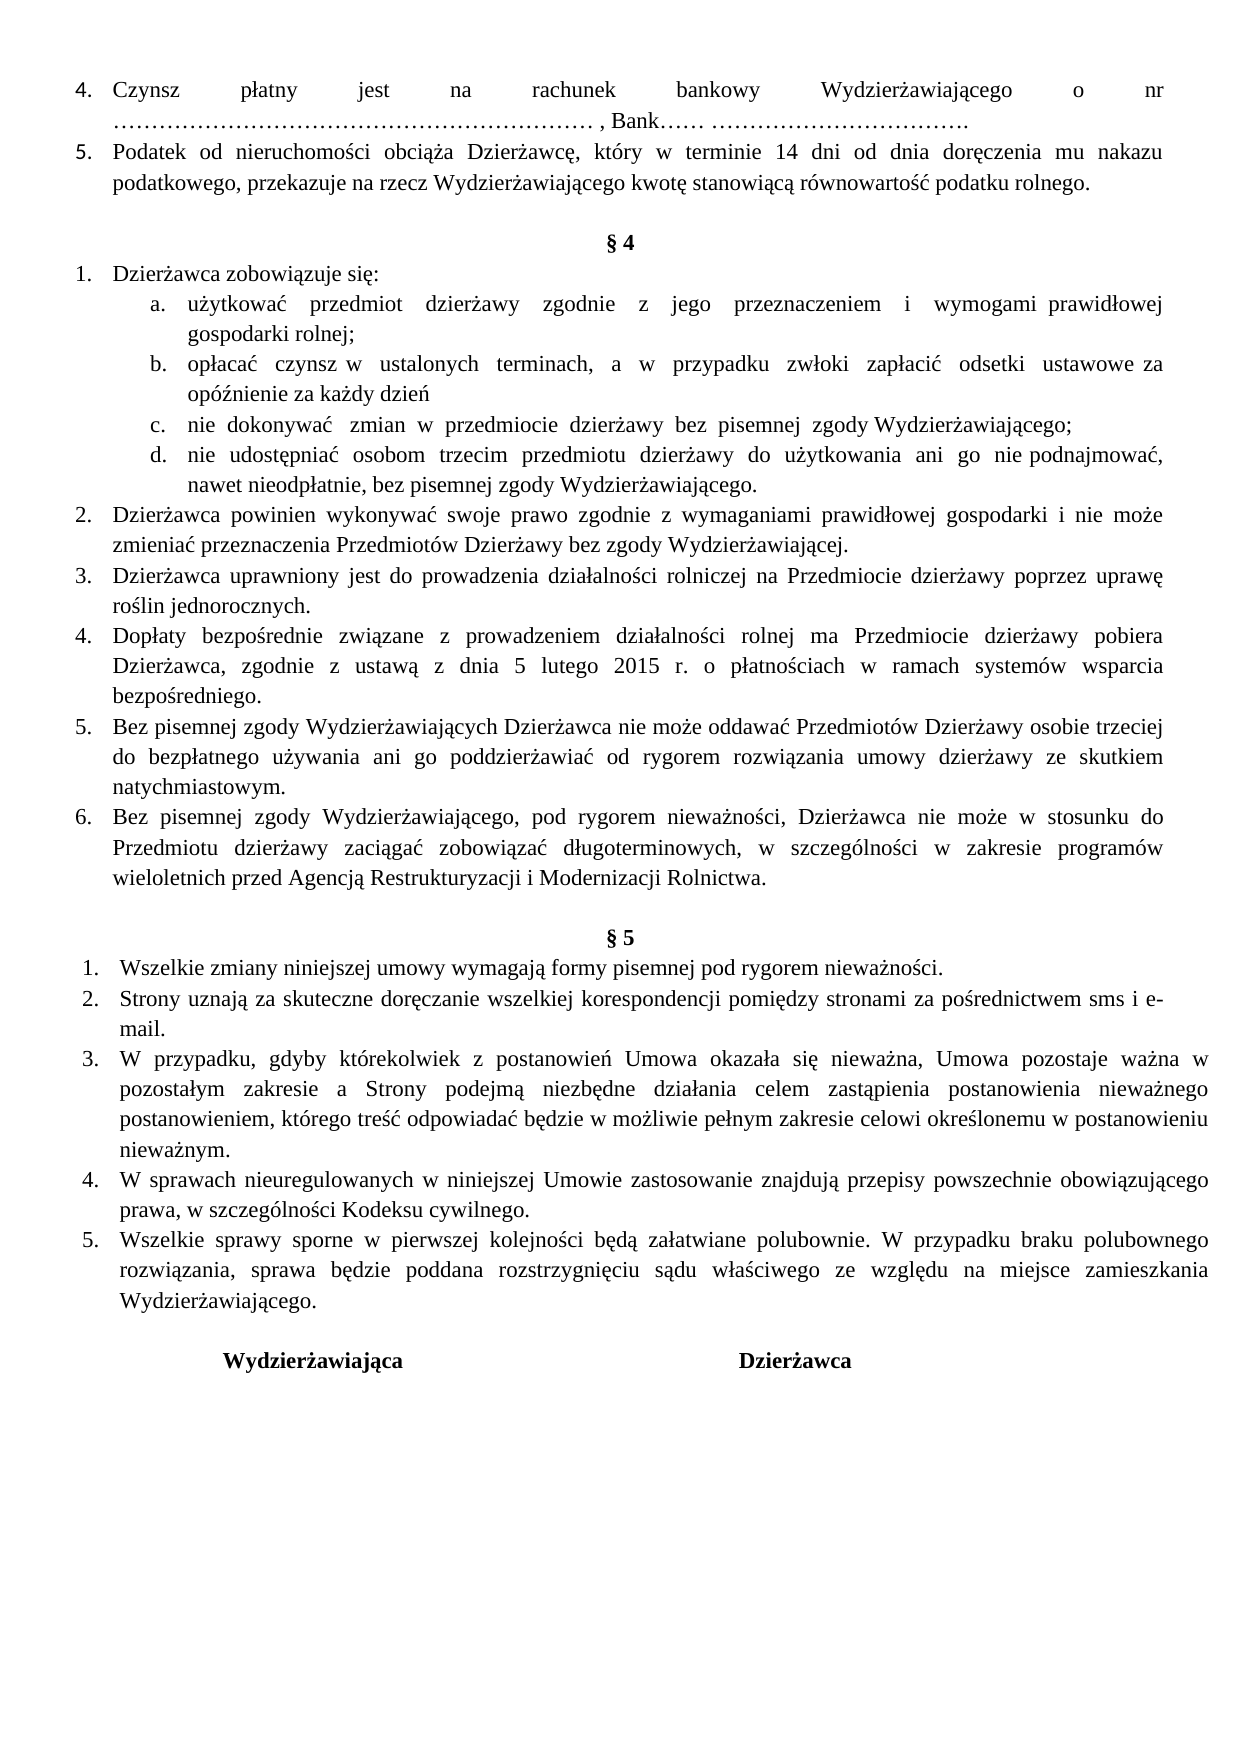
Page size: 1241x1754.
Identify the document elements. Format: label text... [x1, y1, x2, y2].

list W sprawach nieuregulowanych w niniejszej Umowie zastosowanie znajdują przepisy powszechnie obowiązującego prawa, w szczególności Kodeksu cywilnego. [82, 1166, 1210, 1222]
text § 5 [75, 924, 1165, 951]
text § 4 [75, 229, 1165, 256]
list Strony uznają za skuteczne doręczanie wszelkiej korespondencji pomiędzy stronami za pośrednictwem sms i e-mail. [82, 984, 1165, 1041]
list Bez pisemnej zgody Wydzierżawiającego, pod rygorem nieważności, Dzierżawca nie może w stosunku do Przedmiotu dzierżawy zaciągać zobowiązać długoterminowych, w szczególności w zakresie programów wieloletnich przed Agencją Restrukturyzacji i Modernizacji Rolnictwa. [75, 803, 1165, 890]
list Dzierżawca powinien wykonywać swoje prawo zgodnie z wymaganiami prawidłowej gospodarki i nie może zmieniać przeznaczenia Przedmiotów Dzierżawy bez zgody Wydzierżawiającej. [75, 501, 1165, 558]
list Czynsz płatny jest na rachunek bankowy Wydzierżawiającego o nr ……………………………………………………… , Bank…… ……………………………. [75, 75, 1165, 133]
list nie udostępniać osobom trzecim przedmiotu dzierżawy do użytkowania ani go nie podnajmować, nawet nieodpłatnie, bez pisemnej zgody Wydzierżawiającego. [150, 441, 1165, 497]
list Bez pisemnej zgody Wydzierżawiających Dzierżawca nie może oddawać Przedmiotów Dzierżawy osobie trzeciej do bezpłatnego używania ani go poddzierżawiać od rygorem rozwiązania umowy dzierżawy ze skutkiem natychmiastowym. [75, 713, 1165, 799]
text Wydzierżawiająca Dzierżawca [149, 1347, 1147, 1373]
list Wszelkie zmiany niniejszej umowy wymagają formy pisemnej pod rygorem nieważności. [82, 954, 1165, 981]
list Dzierżawca zobowiązuje się: [75, 259, 1165, 286]
list użytkować przedmiot dzierżawy zgodnie z jego przeznaczeniem i wymogami prawidłowej gospodarki rolnej; [150, 290, 1165, 346]
list Podatek od nieruchomości obciąża Dzierżawcę, który w terminie 14 dni od dnia doręczenia mu nakazu podatkowego, przekazuje na rzecz Wydzierżawiającego kwotę stanowiącą równowartość podatku rolnego. [75, 137, 1165, 195]
list Dzierżawca uprawniony jest do prowadzenia działalności rolniczej na Przedmiocie dzierżawy poprzez uprawę roślin jednorocznych. [75, 562, 1165, 618]
list Wszelkie sprawy sporne w pierwszej kolejności będą załatwiane polubownie. W przypadku braku polubownego rozwiązania, sprawa będzie poddana rozstrzygnięciu sądu właściwego ze względu na miejsce zamieszkania Wydzierżawiającego. [82, 1226, 1210, 1313]
list Dopłaty bezpośrednie związane z prowadzeniem działalności rolnej ma Przedmiocie dzierżawy pobiera Dzierżawca, zgodnie z ustawą z dnia 5 lutego 2015 r. o płatnościach w ramach systemów wsparcia bezpośredniego. [75, 622, 1165, 709]
list W przypadku, gdyby którekolwiek z postanowień Umowa okazała się nieważna, Umowa pozostaje ważna w pozostałym zakresie a Strony podejmą niezbędne działania celem zastąpienia postanowienia nieważnego postanowieniem, którego treść odpowiadać będzie w możliwie pełnym zakresie celowi określonemu w postanowieniu nieważnym. [82, 1045, 1210, 1162]
list nie dokonywać zmian w przedmiocie dzierżawy bez pisemnej zgody Wydzierżawiającego; [150, 411, 1165, 437]
list opłacać czynsz w ustalonych terminach, a w przypadku zwłoki zapłacić odsetki ustawowe za opóźnienie za każdy dzień [150, 350, 1165, 407]
